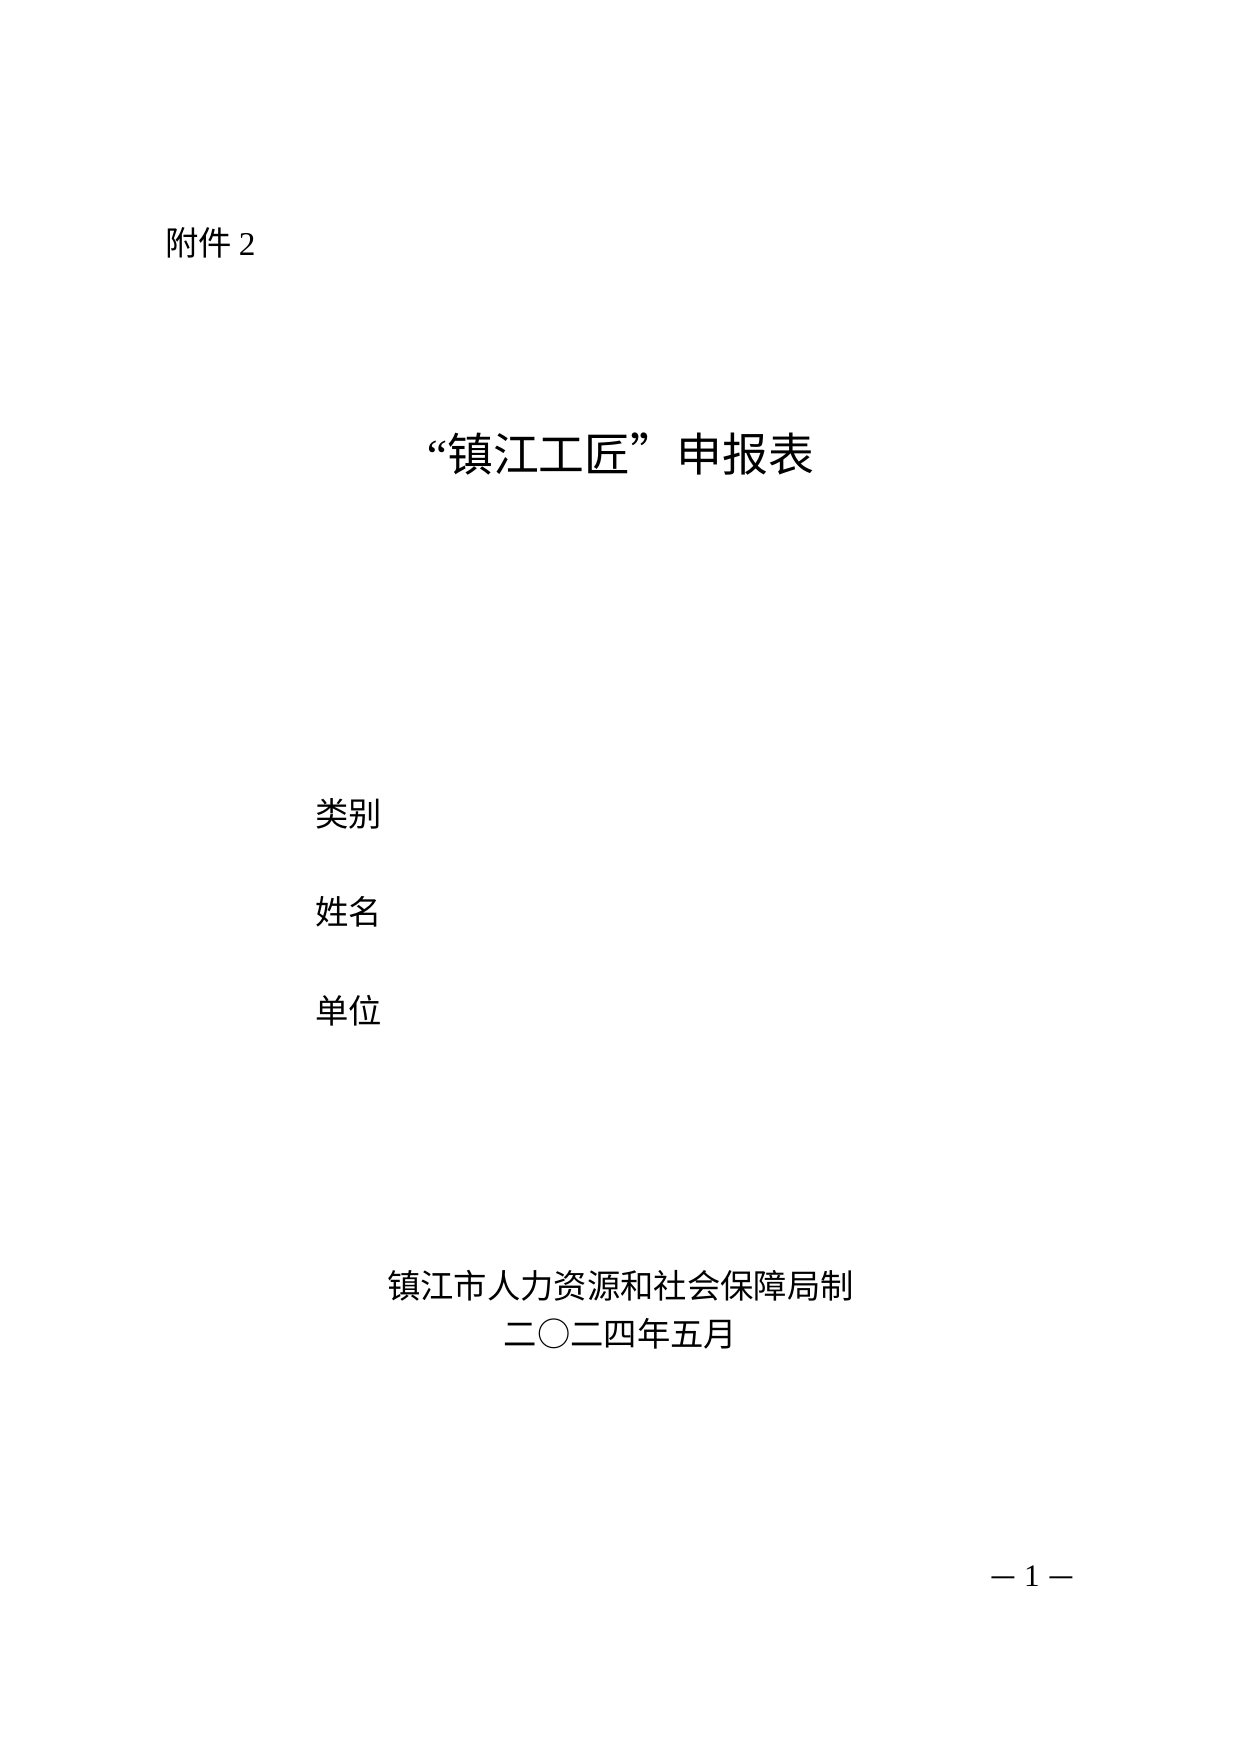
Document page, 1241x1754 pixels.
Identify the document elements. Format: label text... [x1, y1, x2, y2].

text 单位 [165, 984, 1075, 1033]
text 类别 [165, 787, 1075, 836]
text “镇江工匠”申报表 [165, 418, 1075, 485]
text 姓名 [165, 886, 1075, 934]
text 镇江市人力资源和社会保障局制 [165, 1260, 1075, 1308]
text 二○二四年五月 [165, 1308, 1075, 1356]
text 附件2 [165, 207, 1075, 267]
